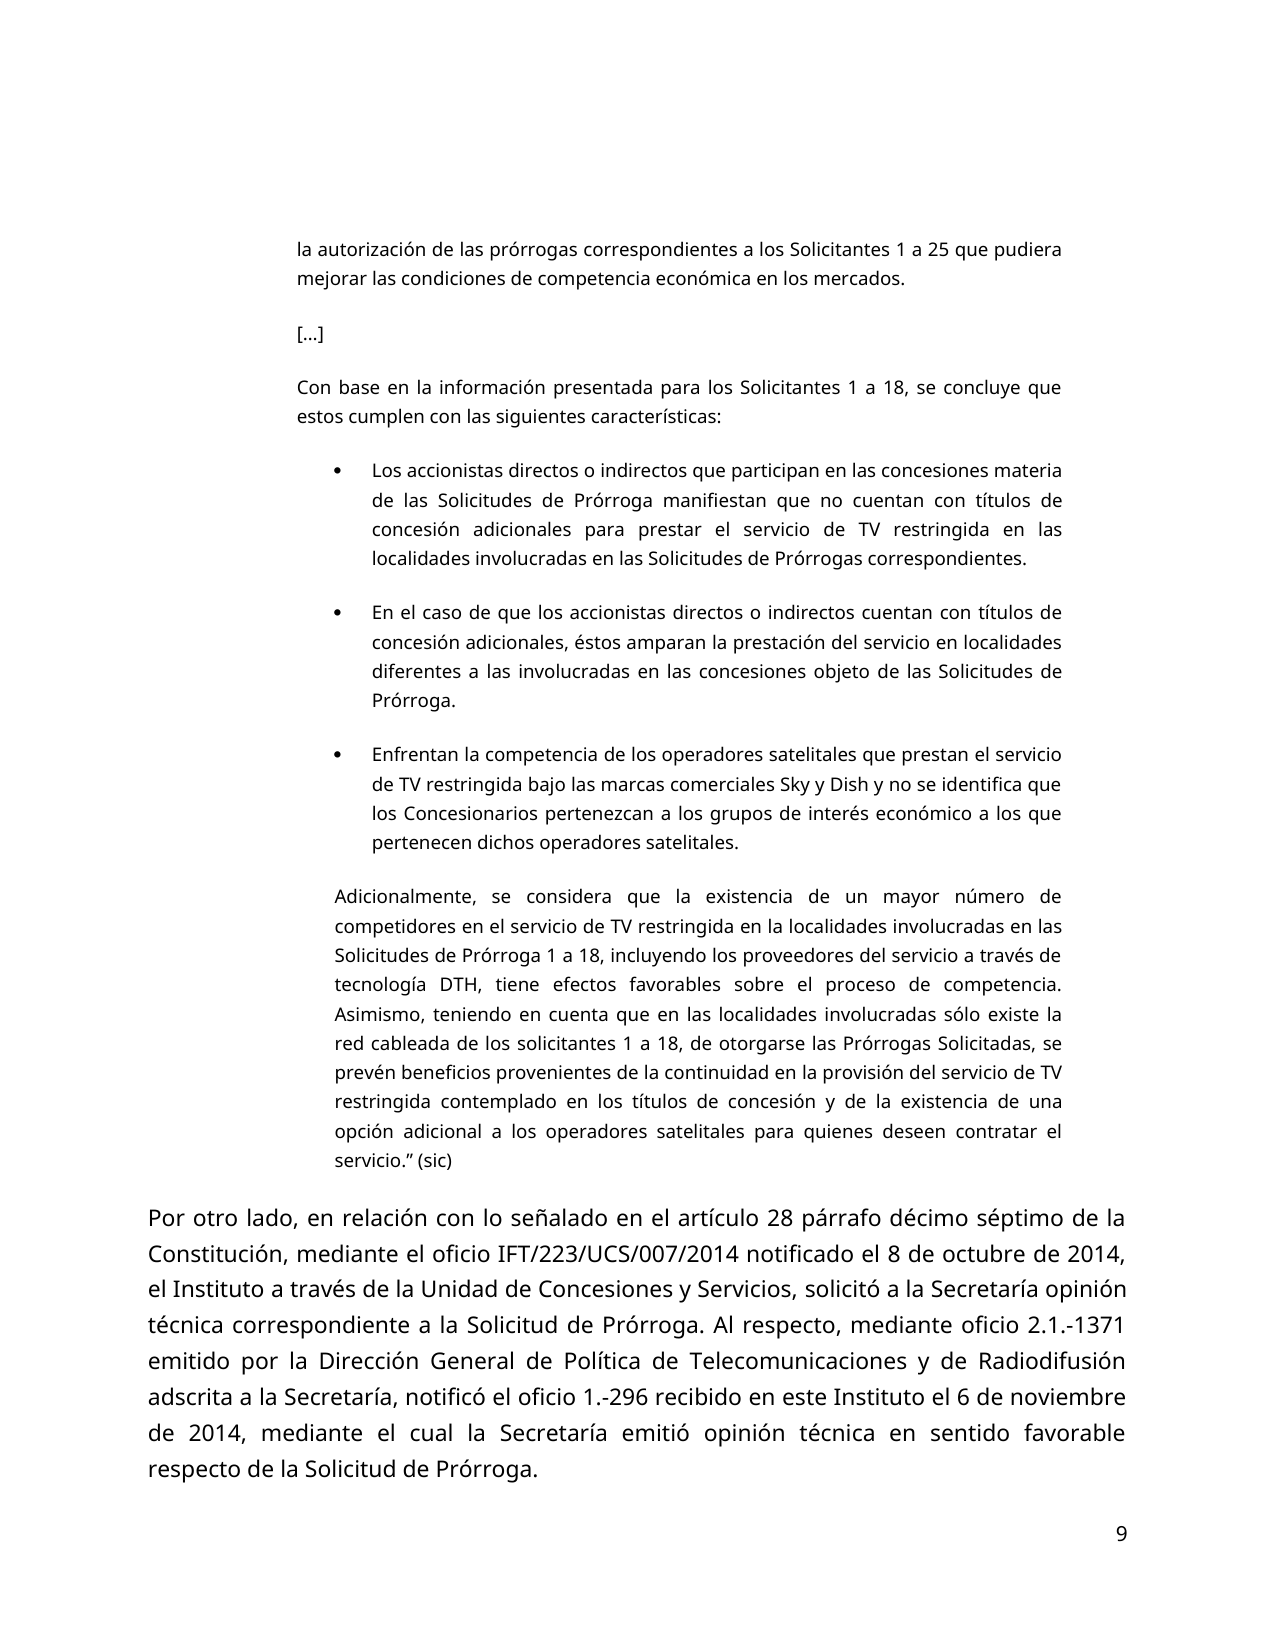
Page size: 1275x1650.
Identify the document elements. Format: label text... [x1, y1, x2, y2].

list Los accionistas directos o indirectos que participan en las concesiones materia de las Solicitudes de Prórroga manifiestan que no cuentan con títulos de concesión adicionales para prestar el servicio de TV restringida en las localidades involucradas en las Solicitudes de Prórrogas correspondientes. [334, 458, 1063, 571]
list En el caso de que los accionistas directos o indirectos cuentan con títulos de concesión adicionales, éstos amparan la prestación del servicio en localidades diferentes a las involucradas en las concesiones objeto de las Solicitudes de Prórroga. [334, 600, 1063, 713]
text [297, 236, 1063, 291]
list Enfrentan la competencia de los operadores satelitales que prestan el servicio de TV restringida bajo las marcas comerciales Sky y Dish y no se identifica que los Concesionarios pertenezcan a los grupos de interés económico a los que pertenecen dichos operadores satelitales. [334, 742, 1063, 855]
text Por otro lado, en relación con lo señalado en el artículo 28 párrafo décimo séptimo de la Constitución, mediante el oficio IFT/223/UCS/007/2014 notificado el 8 de octubre de 2014, el Instituto a través de la Unidad de Concesiones y Servicios, solicitó a la Secretaría opinión técnica correspondiente a la Solicitud de Prórroga. Al respecto, mediante oficio 2.1.-1371 emitido por la Dirección General de Política de Telecomunicaciones y de Radiodifusión adscrita a la Secretaría, notificó el oficio 1.-296 recibido en este Instituto el 6 de noviembre de 2014, mediante el cual la Secretaría emitió opinión técnica en sentido favorable respecto de la Solicitud de Prórroga. [148, 1202, 1127, 1484]
text Con base en la información presentada para los Solicitantes 1 a 18, se concluye que estos cumplen con las siguientes características: [297, 374, 1063, 429]
text Adicionalmente, se considera que la existencia de un mayor número de competidores en el servicio de TV restringida en la localidades involucradas en las Solicitudes de Prórroga 1 a 18, incluyendo los proveedores del servicio a través de tecnología DTH, tiene efectos favorables sobre el proceso de competencia. Asimismo, teniendo en cuenta que en las localidades involucradas sólo existe la red cableada de los solicitantes 1 a 18, de otorgarse las Prórrogas Solicitadas, se prevén beneficios provenientes de la continuidad en la provisión del servicio de TV restringida contemplado en los títulos de concesión y de la existencia de una opción adicional a los operadores satelitales para quienes deseen contratar el servicio.” (sic) [334, 884, 1063, 1173]
text […] [297, 320, 1063, 345]
